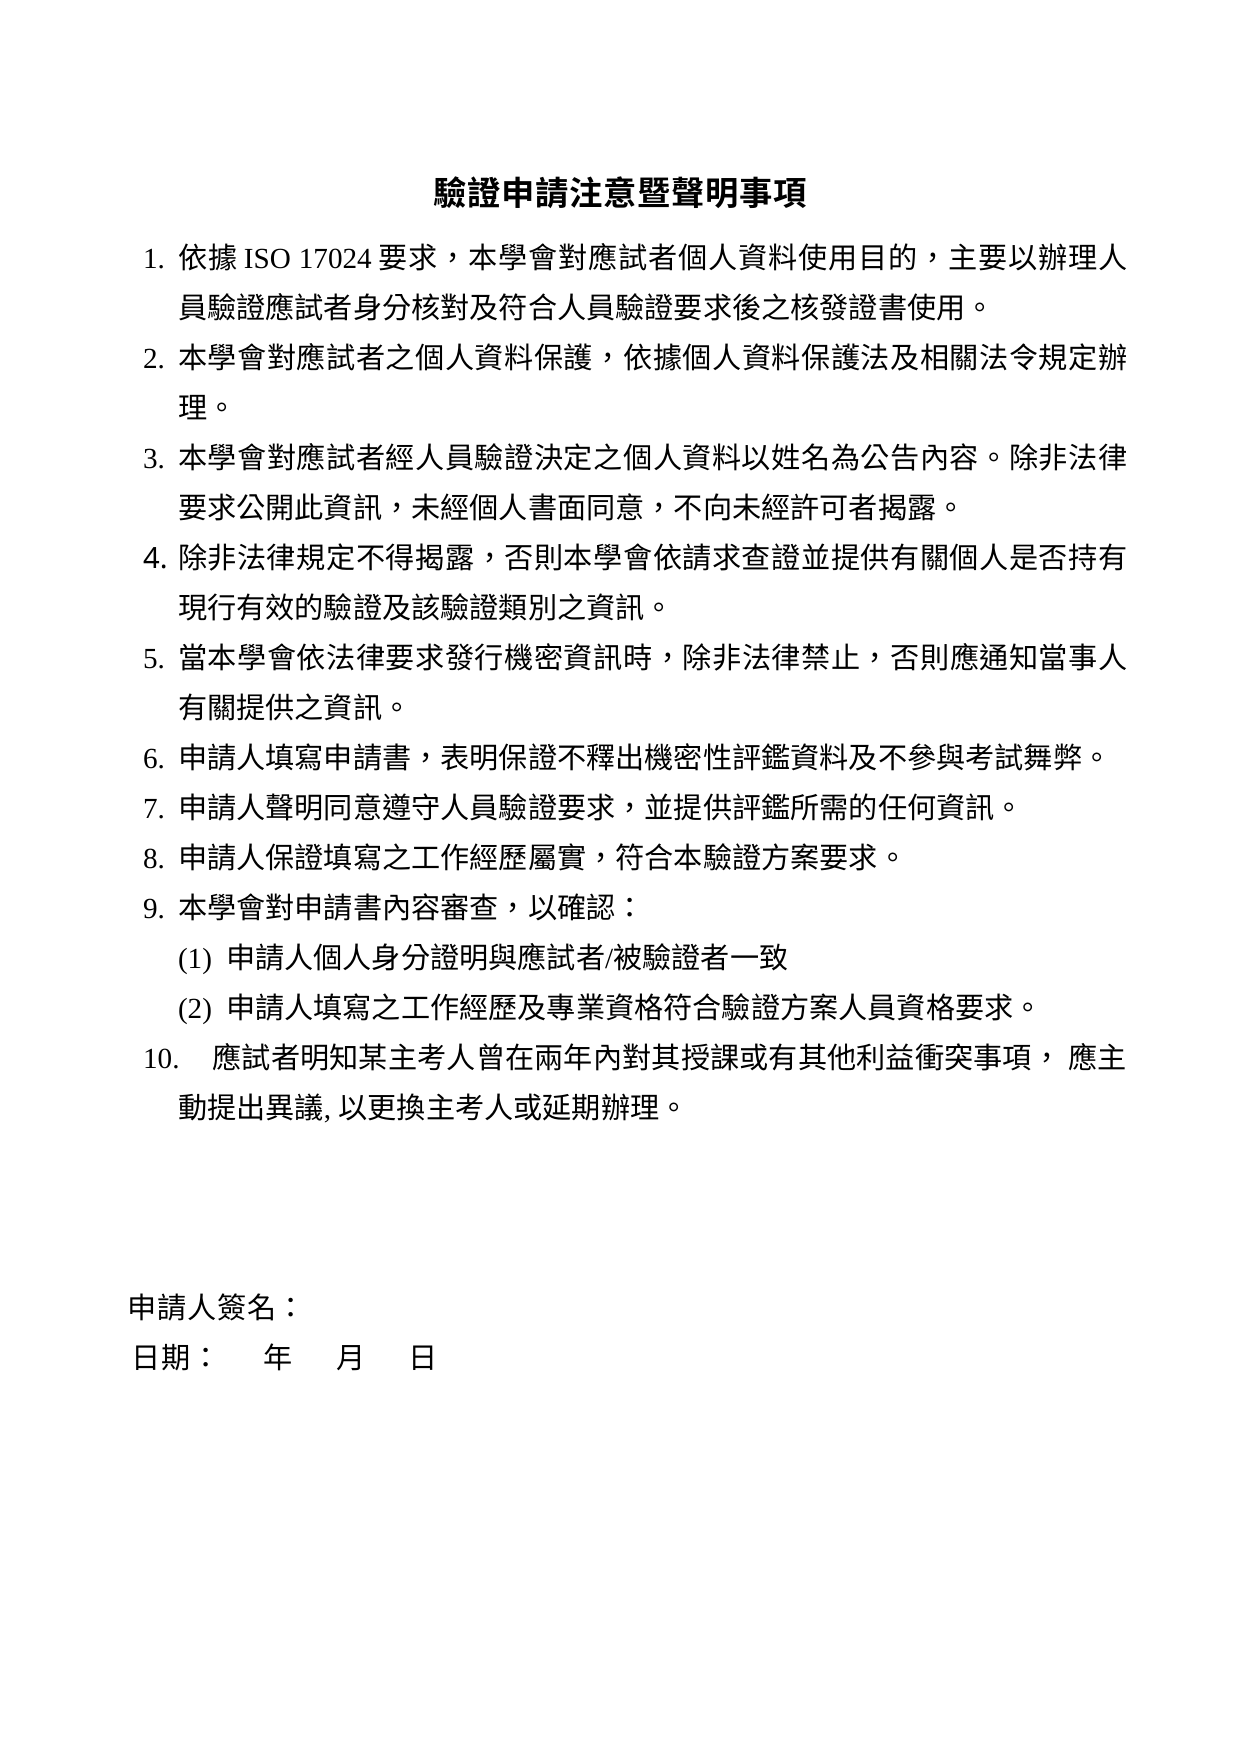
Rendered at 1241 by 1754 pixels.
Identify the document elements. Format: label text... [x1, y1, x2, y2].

list 本學會對申請書內容審查，以確認： [143, 877, 1128, 927]
list 本學會對應試者經人員驗證決定之個人資料以姓名為公告內容。除非法律要求公開此資訊，未經個人書面同意，不向未經許可者揭露。 [143, 427, 1128, 527]
list 申請人聲明同意遵守人員驗證要求，並提供評鑑所需的任何資訊。 [143, 777, 1128, 827]
text 日期： 年 月 日 [112, 1327, 1128, 1377]
text 申請人簽名： [128, 1277, 1128, 1327]
list 申請人個人身分證明與應試者/被驗證者一致 [178, 927, 1128, 977]
list 申請人填寫申請書，表明保證不釋出機密性評鑑資料及不參與考試舞弊。 [143, 727, 1128, 777]
text 驗證申請注意暨聲明事項 [112, 164, 1128, 214]
list 除非法律規定不得揭露，否則本學會依請求查證並提供有關個人是否持有現行有效的驗證及該驗證類別之資訊。 [143, 527, 1128, 627]
list 本學會對應試者之個人資料保護，依據個人資料保護法及相關法令規定辦理。 [143, 327, 1128, 427]
list 依據ISO 17024要求，本學會對應試者個人資料使用目的，主要以辦理人員驗證應試者身分核對及符合人員驗證要求後之核發證書使用。 [143, 227, 1128, 327]
list 應試者明知某主考人曾在兩年內對其授課或有其他利益衝突事項， 應主動提出異議, 以更換主考人或延期辦理。 [143, 1027, 1128, 1127]
list 當本學會依法律要求發行機密資訊時，除非法律禁止，否則應通知當事人有關提供之資訊。 [143, 627, 1128, 727]
list 申請人填寫之工作經歷及專業資格符合驗證方案人員資格要求。 [178, 977, 1128, 1027]
list 申請人保證填寫之工作經歷屬實，符合本驗證方案要求。 [143, 827, 1128, 877]
